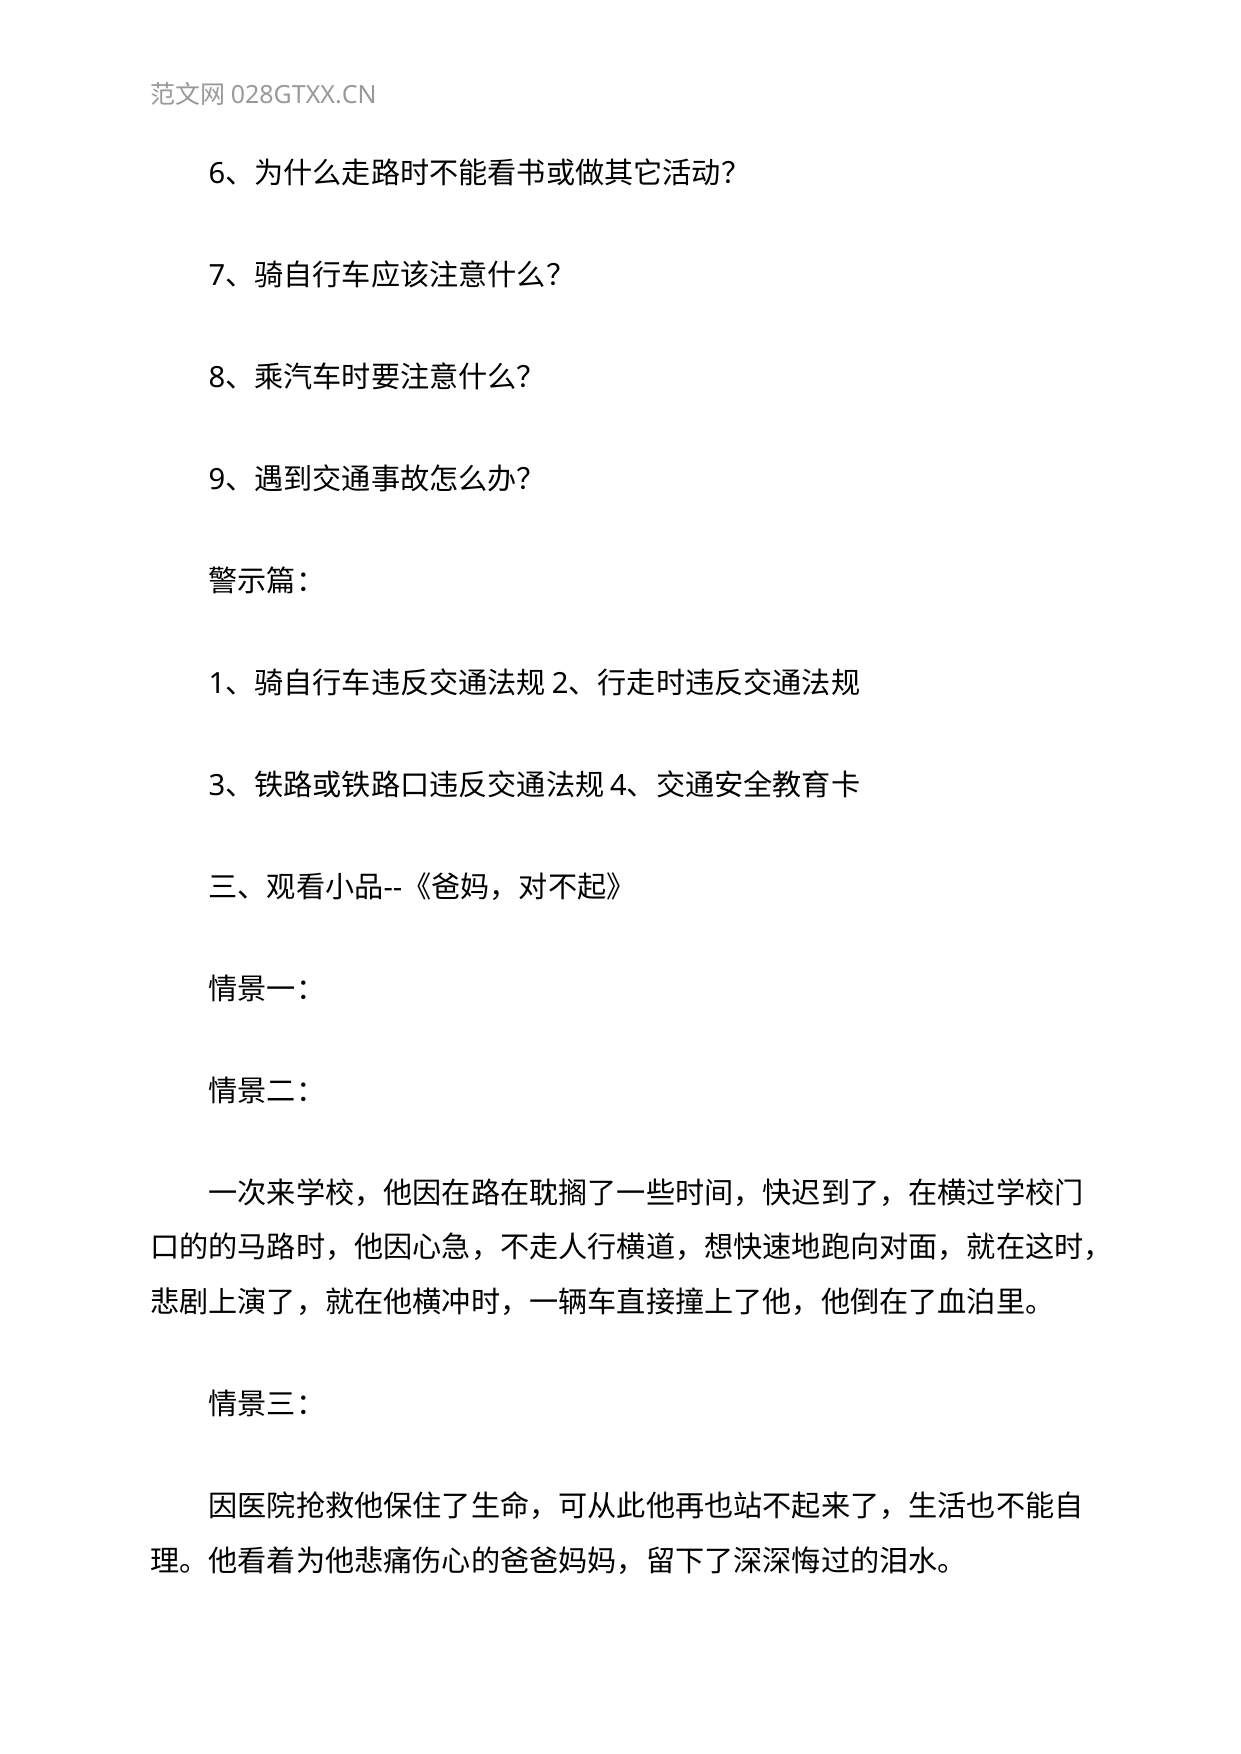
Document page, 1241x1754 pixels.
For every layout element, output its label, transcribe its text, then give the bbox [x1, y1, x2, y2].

text 3、铁路或铁路口违反交通法规4、交通安全教育卡 [150, 762, 1090, 804]
text 9、遇到交通事故怎么办？ [150, 456, 1090, 498]
text 情景二： [150, 1067, 1090, 1110]
text 情景一： [150, 966, 1090, 1008]
text 8、乘汽车时要注意什么？ [150, 354, 1090, 396]
text 7、骑自行车应该注意什么？ [150, 252, 1090, 294]
text 6、为什么走路时不能看书或做其它活动？ [150, 150, 1090, 192]
text 三、观看小品--《爸妈，对不起》 [150, 864, 1090, 906]
text 警示篇： [150, 558, 1090, 600]
text 因医院抢救他保住了生命，可从此他再也站不起来了，生活也不能自理。他看着为他悲痛伤心的爸爸妈妈，留下了深深悔过的泪水。 [150, 1482, 1090, 1580]
text 1、骑自行车违反交通法规2、行走时违反交通法规 [150, 660, 1090, 702]
text 一次来学校，他因在路在耽搁了一些时间，快迟到了，在横过学校门口的的马路时，他因心急，不走人行横道，想快速地跑向对面，就在这时，悲剧上演了，就在他横冲时，一辆车直接撞上了他，他倒在了血泊里。 [150, 1169, 1090, 1321]
text 情景三： [150, 1381, 1090, 1423]
